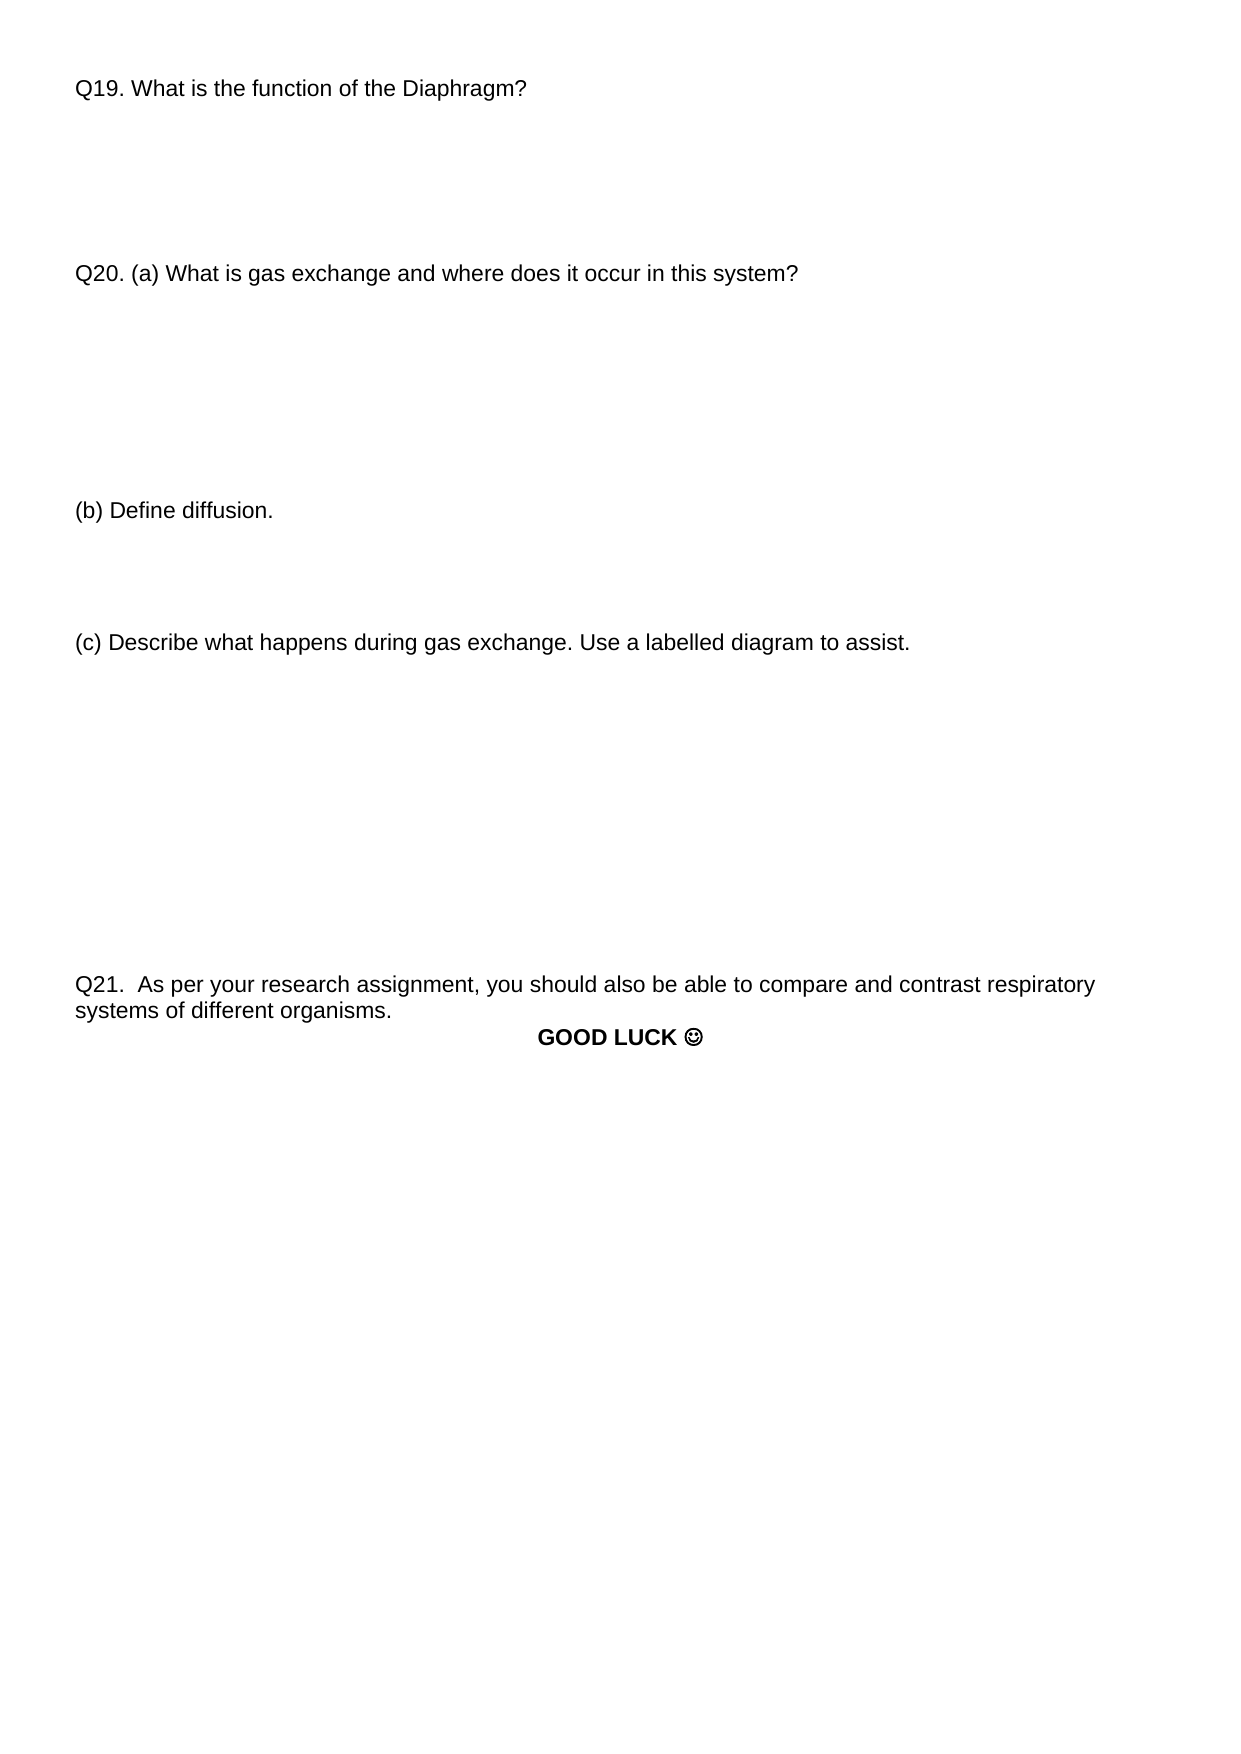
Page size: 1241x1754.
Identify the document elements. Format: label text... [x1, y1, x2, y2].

text (c) Describe what happens during gas exchange. Use a labelled diagram to assist. [75, 628, 1165, 655]
text (b) Define diffusion. [75, 497, 1165, 523]
text Q20. (a) What is gas exchange and where does it occur in this system? [75, 259, 1165, 286]
text GOOD LUCK [75, 1024, 1165, 1050]
text Q21. As per your research assignment, you should also be able to compare and contrast respiratory systems of different organisms. [75, 971, 1165, 1024]
text Q19. What is the function of the Diaphragm? [75, 75, 1165, 101]
